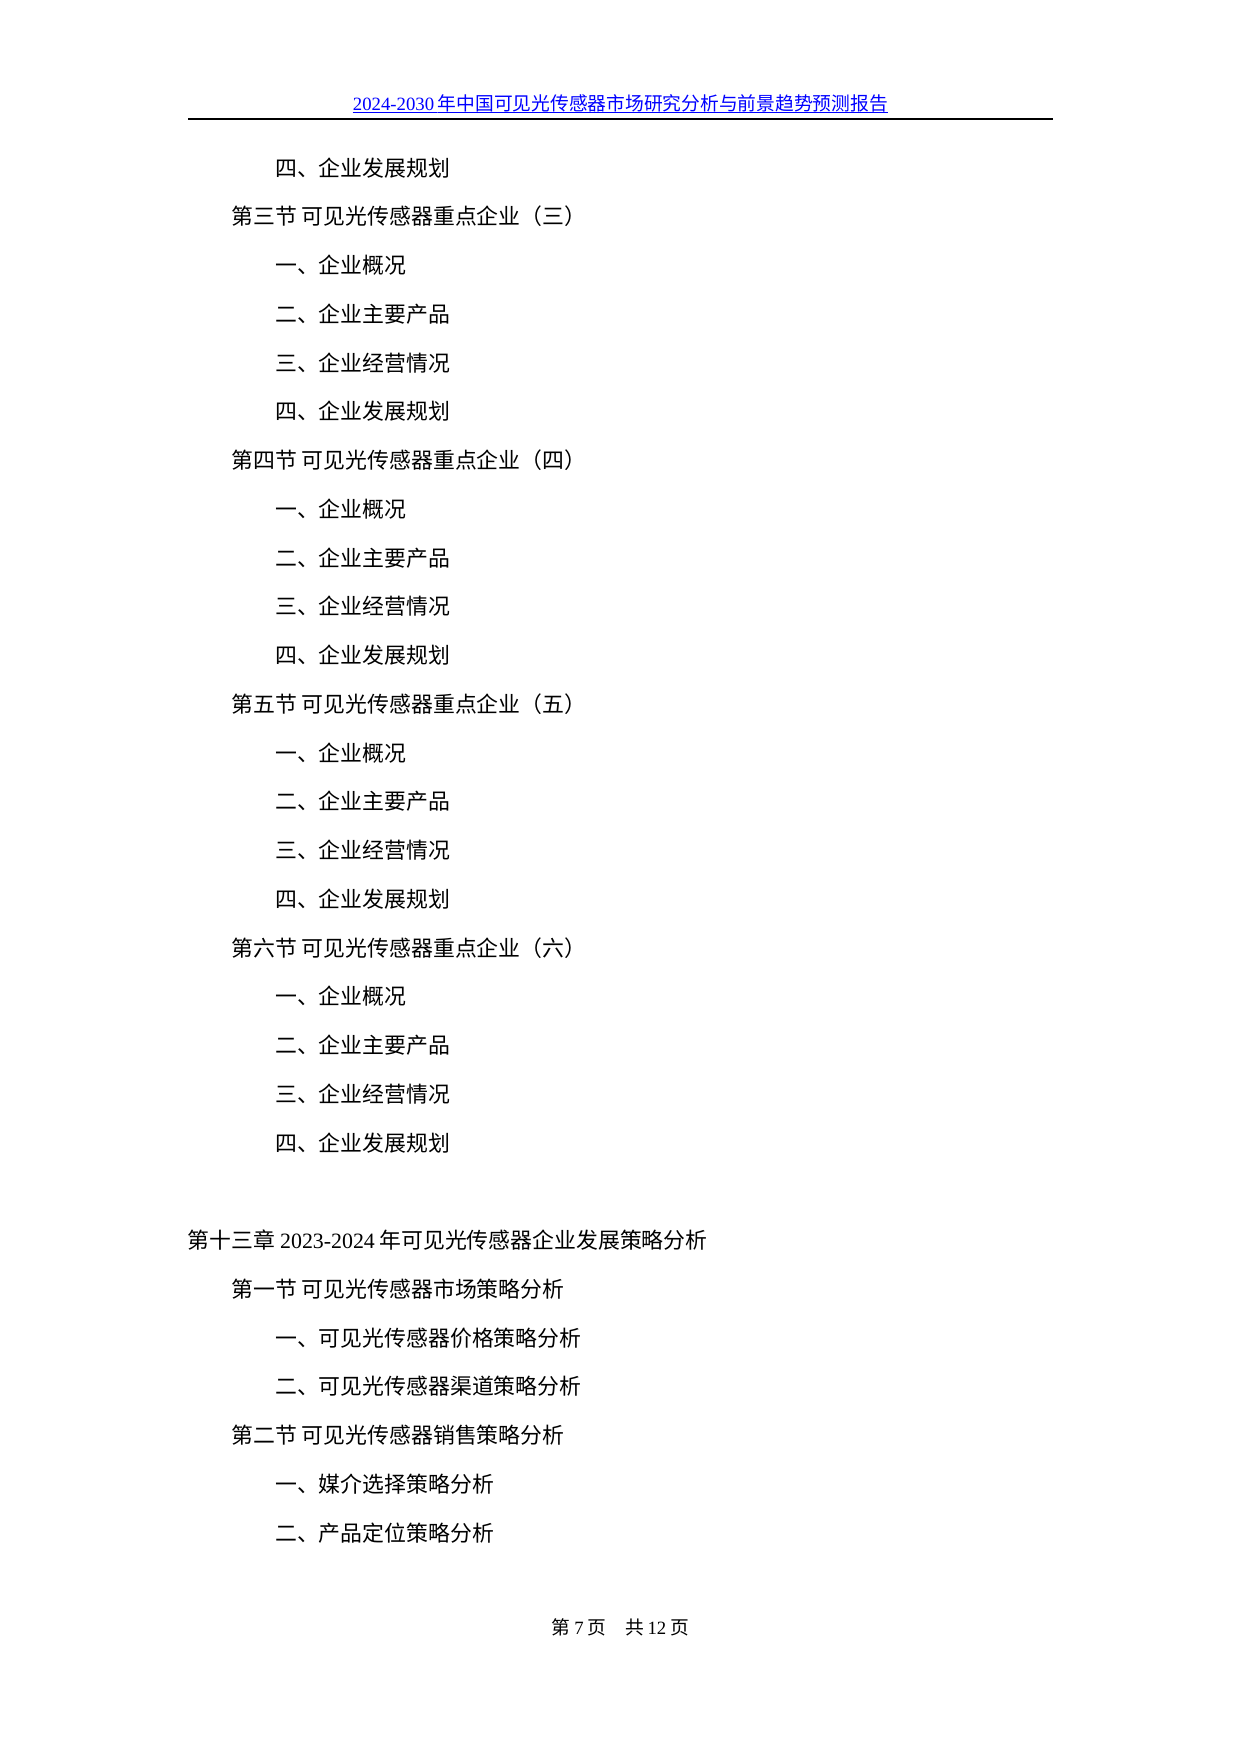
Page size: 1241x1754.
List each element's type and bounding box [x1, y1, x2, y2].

text [187, 150, 1053, 1548]
